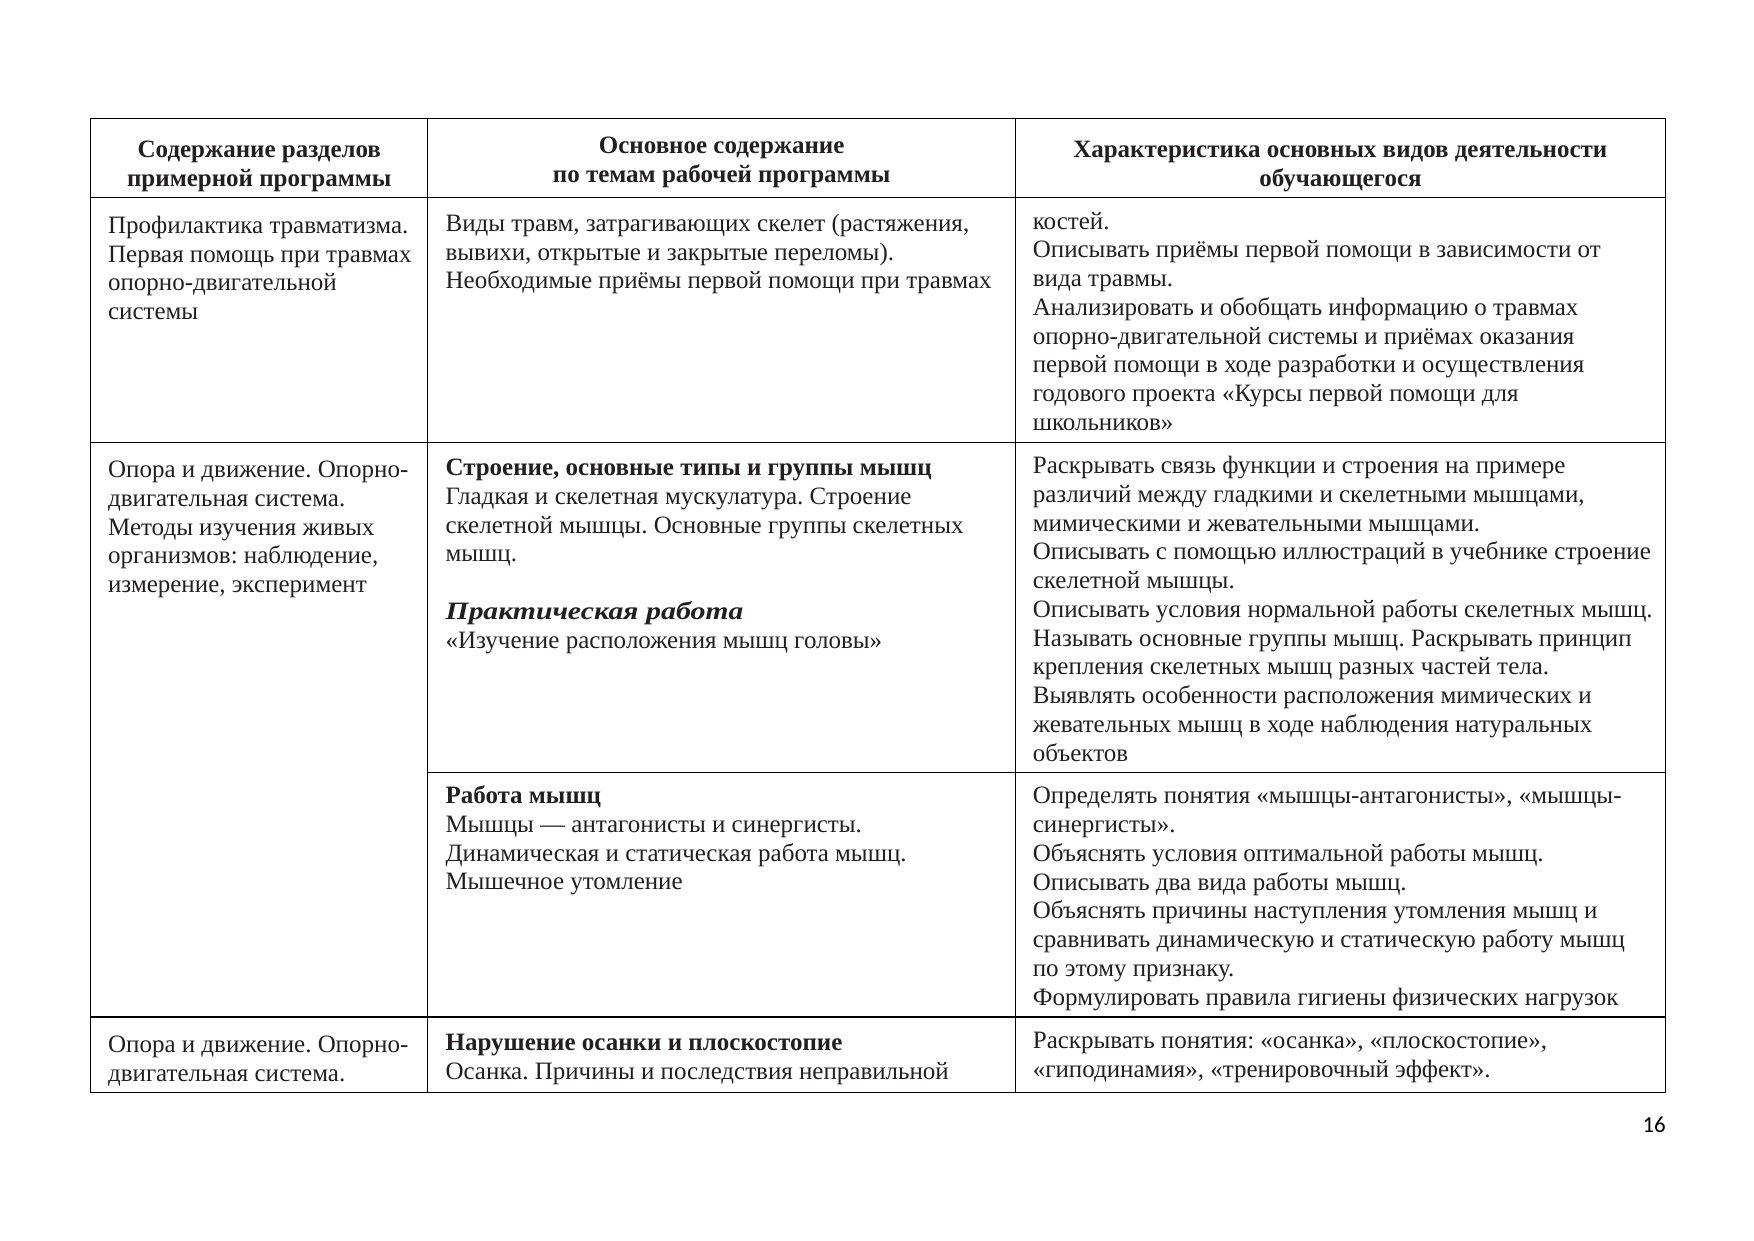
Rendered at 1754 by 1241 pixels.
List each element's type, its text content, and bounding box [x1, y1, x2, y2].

table_cell Определять понятия «мышцы-антагонисты», «мышцы-синергисты». Объяснять условия оптимальной работы мышц. Описывать два вида работы мышц. Объяснять причины наступления утомления мышц и сравнивать динамическую и статическую работу мышц по этому признаку. Формулировать правила гигиены физических нагрузок [1016, 773, 1665, 1016]
table_header Содержание разделов примерной программы [91, 119, 427, 197]
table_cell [428, 198, 1015, 442]
table_header Характеристика основных видов деятельности обучающегося [1016, 119, 1665, 197]
table_cell Работа мышц Мышцы — антагонисты и синергисты. Динамическая и статическая работа мышц. Мышечное утомление [428, 773, 1015, 1016]
table_cell Раскрывать связь функции и строения на примере различий между гладкими и скелетными мышцами, мимическими и жевательными мышцами. Описывать с помощью иллюстраций в учебнике строение скелетной мышцы. Описывать условия нормальной работы скелетных мышц. Называть основные группы мышц. Раскрывать принцип крепления скелетных мышц разных частей тела. Выявлять особенности расположения мимических и жевательных мышц в ходе наблюдения натуральных объектов [1016, 443, 1665, 772]
table_cell Опора и движение. Опорно-двигательная система. Методы изучения живых организмов: наблюдение, измерение, эксперимент [91, 443, 427, 1016]
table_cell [91, 1018, 427, 1092]
table_header Основное содержание по темам рабочей программы [428, 119, 1015, 197]
table_cell Строение, основные типы и группы мышц Гладкая и скелетная мускулатура. Строение скелетной мышцы. Основные группы скелетных мышц. Практическая работа «Изучение расположения мышц головы» [428, 443, 1015, 772]
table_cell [428, 1018, 1015, 1092]
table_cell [91, 198, 427, 442]
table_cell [1016, 1018, 1665, 1092]
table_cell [1016, 198, 1665, 442]
